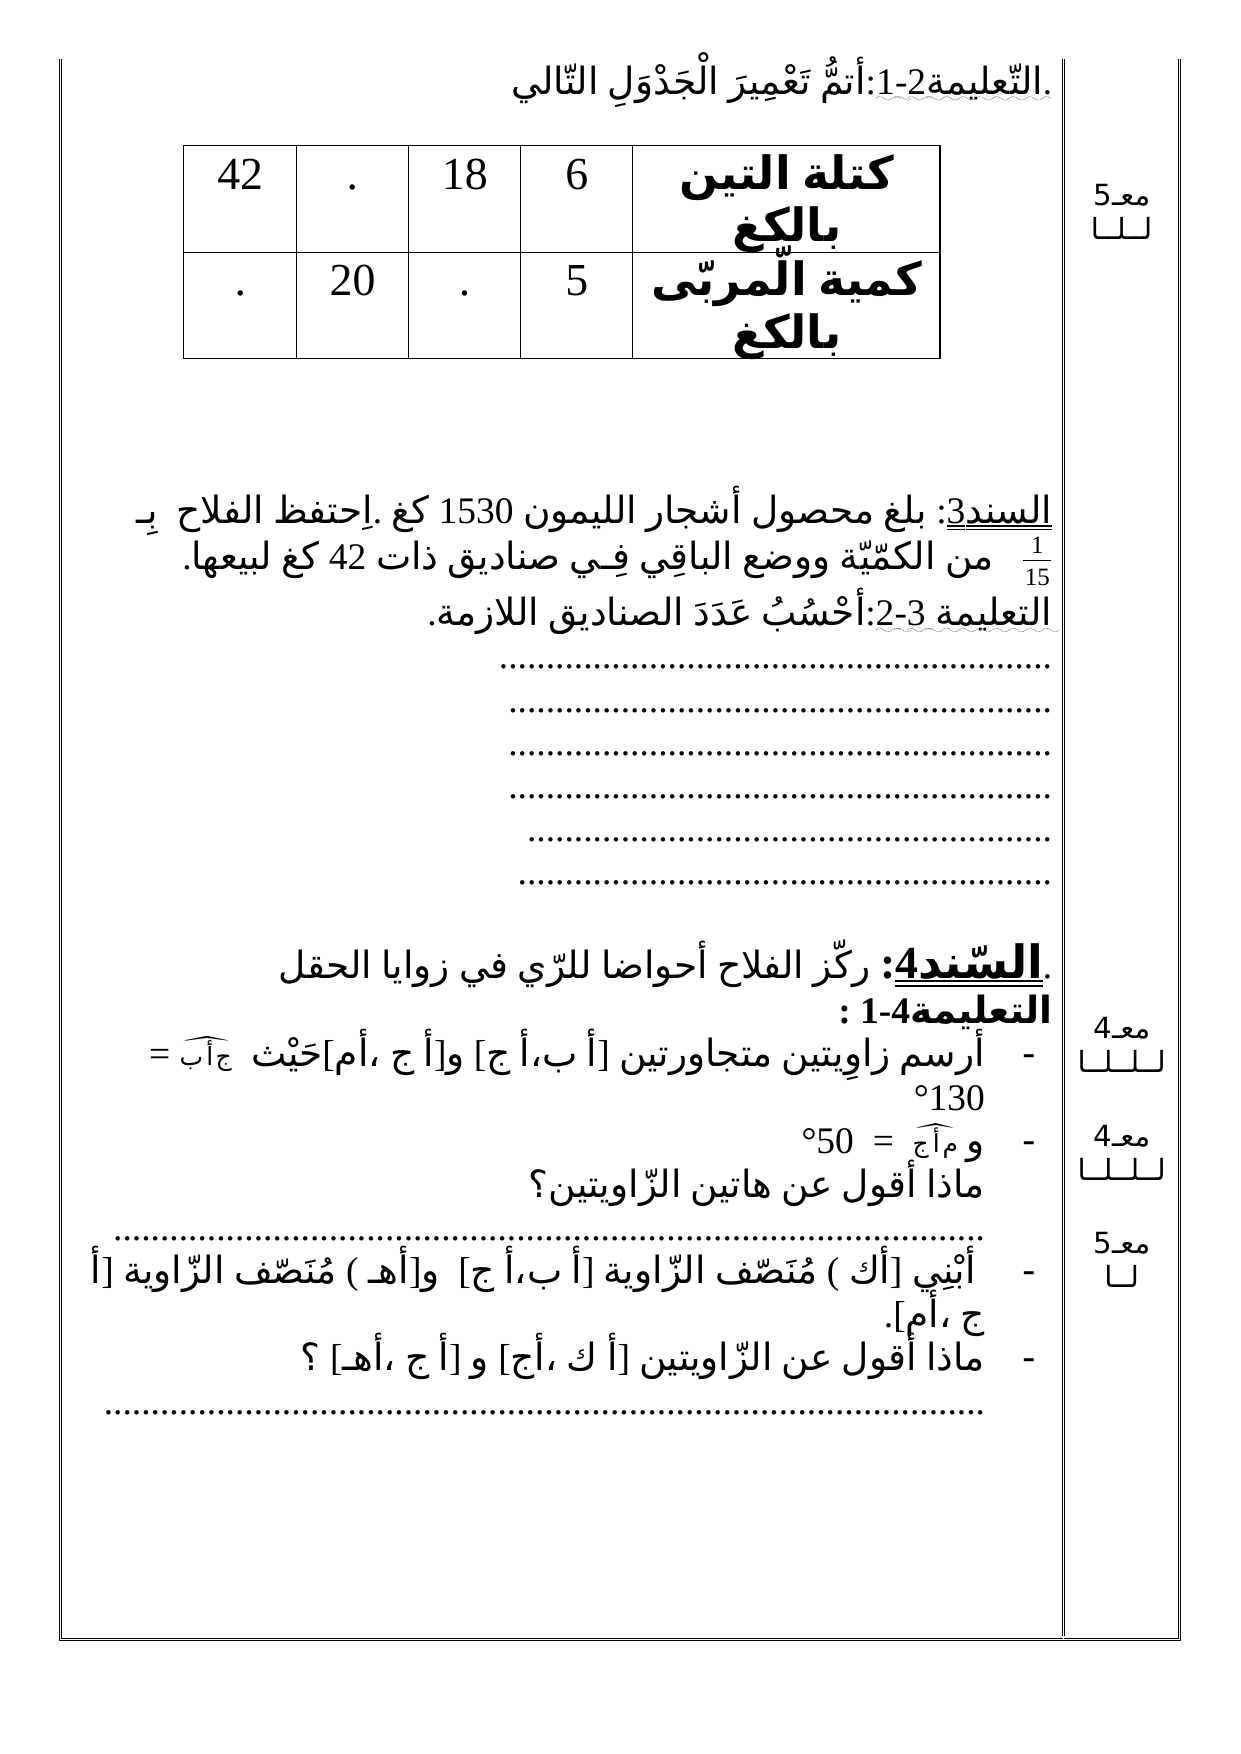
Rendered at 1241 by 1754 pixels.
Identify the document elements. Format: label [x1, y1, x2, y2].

table_header [62, 59, 1062, 893]
table_cell [62, 893, 1063, 1638]
table_cell [1063, 893, 1178, 1638]
table_header [1065, 59, 1178, 893]
